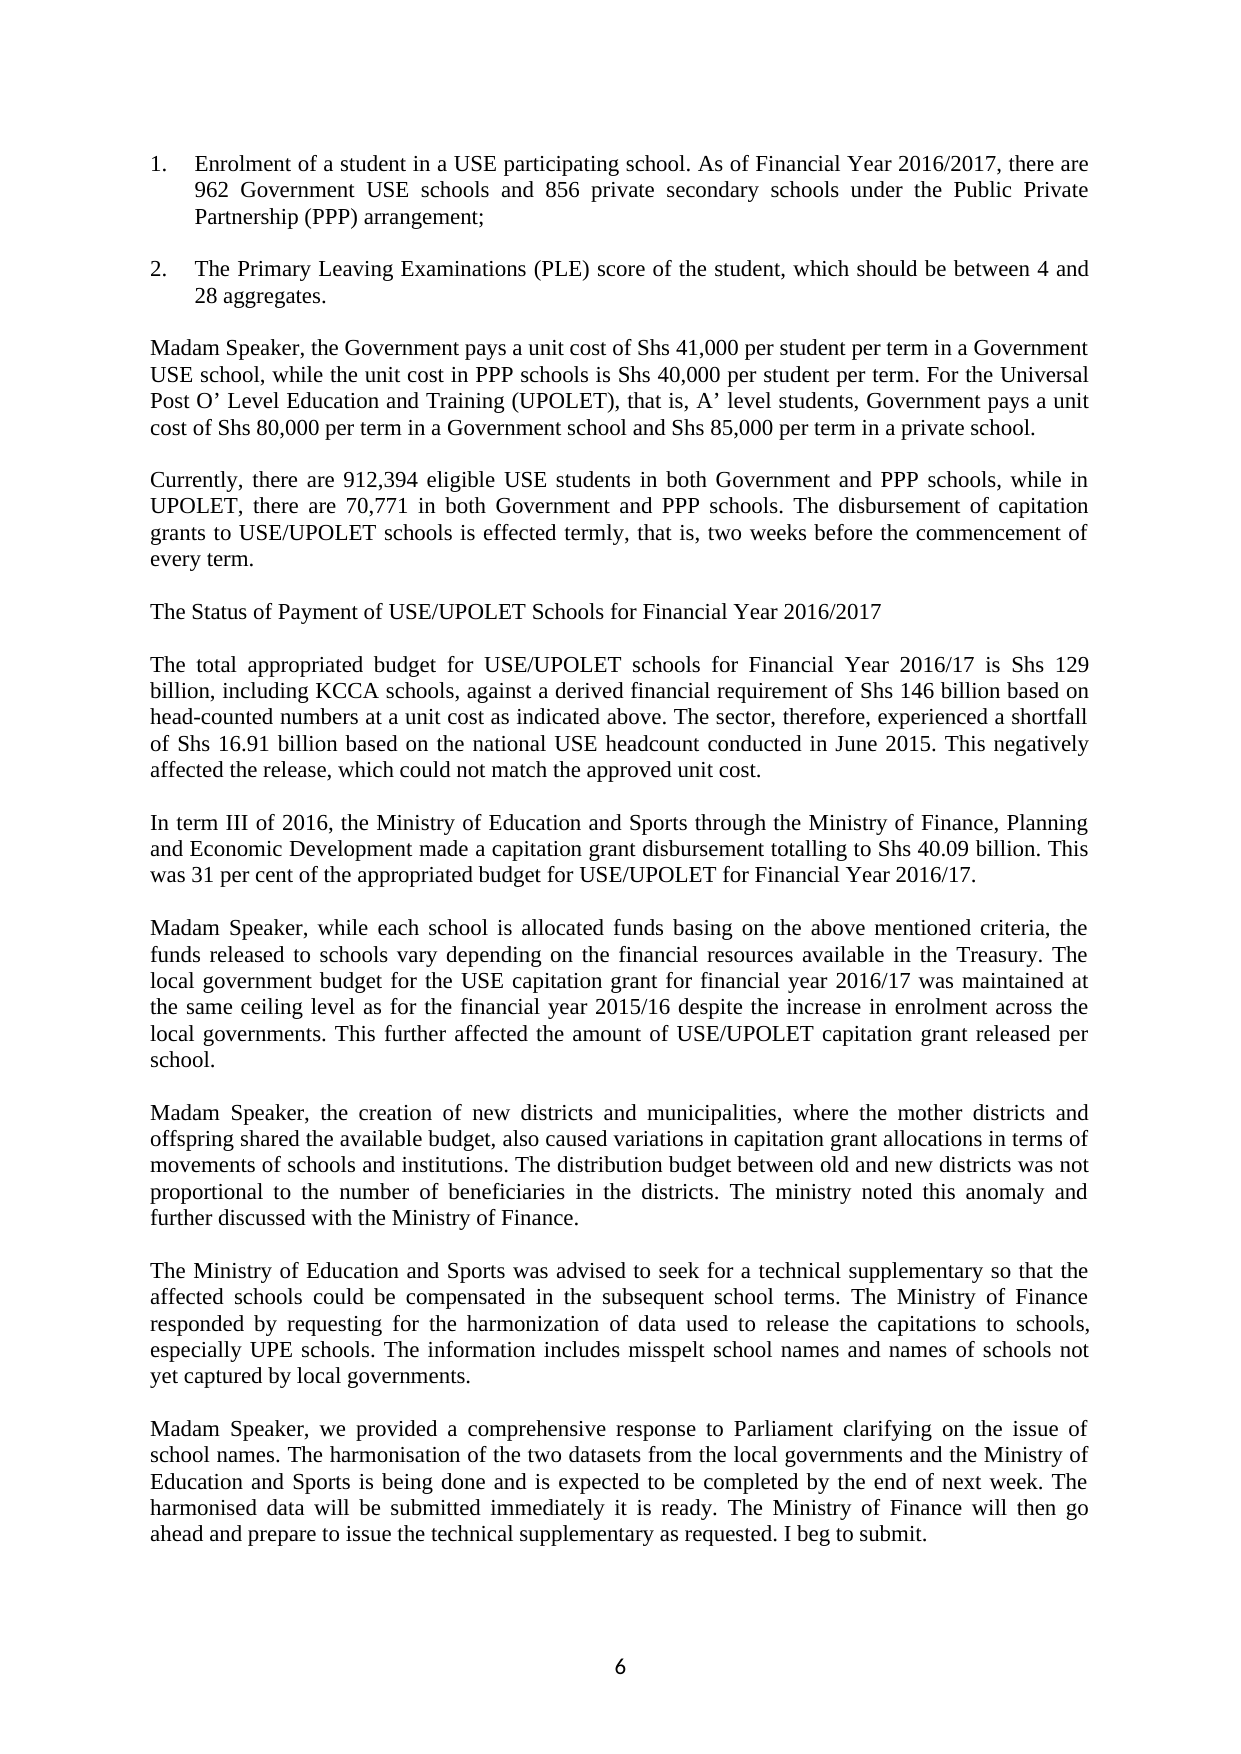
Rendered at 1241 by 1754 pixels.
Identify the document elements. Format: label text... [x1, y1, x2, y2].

text Currently, there are 912,394 eligible USE students in both Government and PPP schools, while in UPOLET, there are 70,771 in both Government and PPP schools. The disbursement of capitation grants to USE/UPOLET schools is effected termly, that is, two weeks before the commencement of every term. [150, 466, 1090, 572]
text The Ministry of Education and Sports was advised to seek for a technical supplementary so that the affected schools could be compensated in the subsequent school terms. The Ministry of Finance responded by requesting for the harmonization of data used to release the capitations to schools, especially UPE schools. The information includes misspelt school names and names of schools not yet captured by local governments. [150, 1257, 1090, 1389]
text Madam Speaker, we provided a comprehensive response to Parliament clarifying on the issue of school names. The harmonisation of the two datasets from the local governments and the Ministry of Education and Sports is being done and is expected to be completed by the end of next week. The harmonised data will be submitted immediately it is ready. The Ministry of Finance will then go ahead and prepare to issue the technical supplementary as requested. I beg to submit. [150, 1415, 1090, 1547]
text The total appropriated budget for USE/UPOLET schools for Financial Year 2016/17 is Shs 129 billion, including KCCA schools, against a derived financial requirement of Shs 146 billion based on head-counted numbers at a unit cost as indicated above. The sector, therefore, experienced a shortfall of Shs 16.91 billion based on the national USE headcount conducted in June 2015. This negatively affected the release, which could not match the approved unit cost. [150, 651, 1090, 782]
text 1. Enrolment of a student in a USE participating school. As of Financial Year 2016/2017, there are 962 Government USE schools and 856 private secondary schools under the Public Private Partnership (PPP) arrangement; [150, 150, 1090, 229]
text In term III of 2016, the Ministry of Education and Sports through the Ministry of Finance, Planning and Economic Development made a capitation grant disbursement totalling to Shs 40.09 billion. This was 31 per cent of the appropriated budget for USE/UPOLET for Financial Year 2016/17. [150, 809, 1090, 888]
text Madam Speaker, the Government pays a unit cost of Shs 41,000 per student per term in a Government USE school, while the unit cost in PPP schools is Shs 40,000 per student per term. For the Universal Post O’ Level Education and Training (UPOLET), that is, A’ level students, Government pays a unit cost of Shs 80,000 per term in a Government school and Shs 85,000 per term in a private school. [150, 334, 1090, 440]
text The Status of Payment of USE/UPOLET Schools for Financial Year 2016/2017 [150, 598, 1090, 624]
text Madam Speaker, the creation of new districts and municipalities, where the mother districts and offspring shared the available budget, also caused variations in capitation grant allocations in terms of movements of schools and institutions. The distribution budget between old and new districts was not proportional to the number of beneficiaries in the districts. The ministry noted this anomaly and further discussed with the Ministry of Finance. [150, 1099, 1090, 1231]
text Madam Speaker, while each school is allocated funds basing on the above mentioned criteria, the funds released to schools vary depending on the financial resources available in the Treasury. The local government budget for the USE capitation grant for financial year 2016/17 was maintained at the same ceiling level as for the financial year 2015/16 despite the increase in enrolment across the local governments. This further affected the amount of USE/UPOLET capitation grant released per school. [150, 914, 1090, 1072]
text 2. The Primary Leaving Examinations (PLE) score of the student, which should be between 4 and 28 aggregates. [150, 255, 1090, 308]
